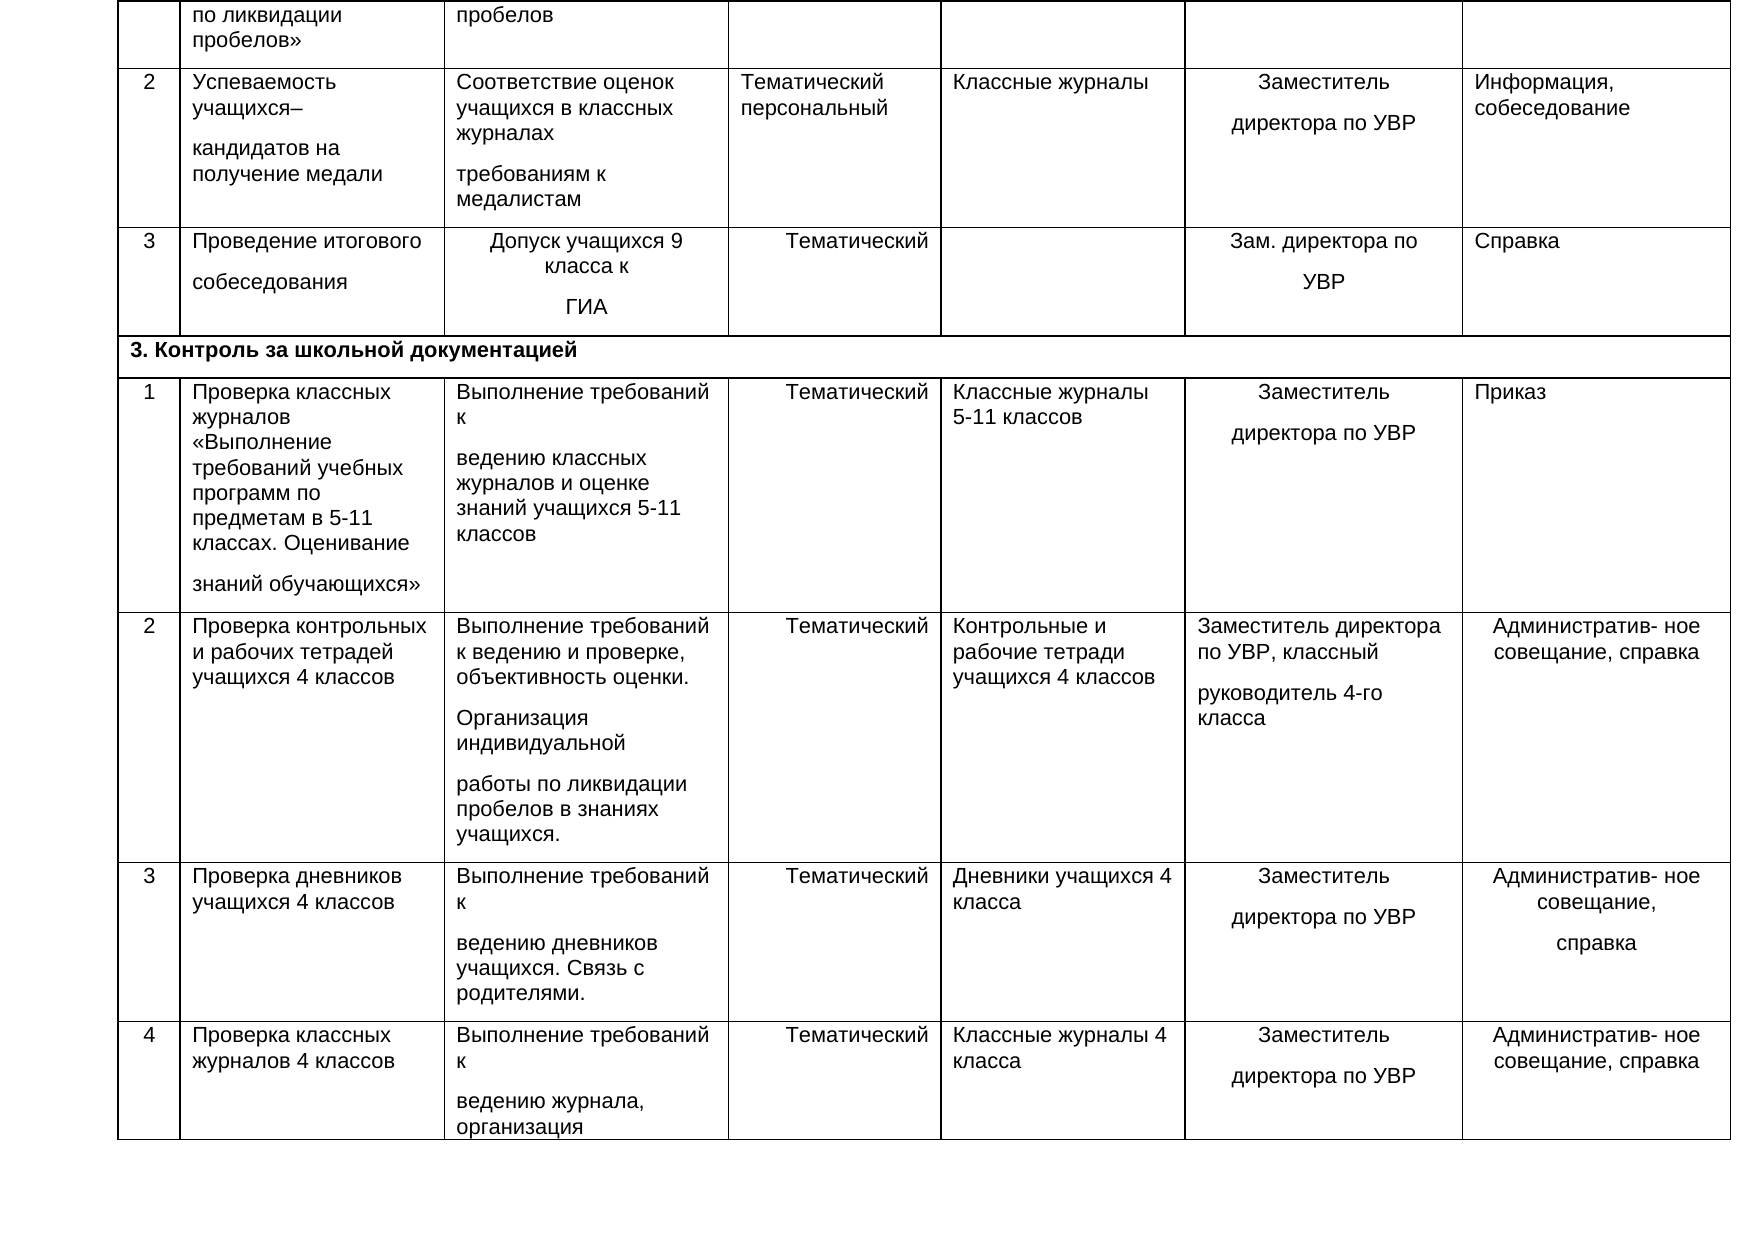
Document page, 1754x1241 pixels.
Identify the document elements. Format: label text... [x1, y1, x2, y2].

table_cell Допуск учащихся 9 класса к ГИА [445, 228, 728, 335]
table_cell Успеваемость учащихся– кандидатов на получение медали [181, 69, 444, 226]
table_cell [181, 2, 444, 68]
table_cell Зам. директора по УВР [1186, 228, 1462, 335]
table_cell 2 [119, 613, 179, 862]
table_cell Тематический [729, 228, 940, 335]
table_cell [1463, 2, 1730, 68]
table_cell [1186, 2, 1462, 68]
table_cell 3 [119, 863, 179, 1021]
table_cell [942, 1022, 1184, 1139]
table_cell Тематический [729, 1022, 940, 1139]
table_cell Заместитель директора по УВР [1186, 379, 1462, 612]
table_cell Тематический [729, 379, 940, 612]
table_cell Тематический [729, 863, 940, 1021]
table_cell 2 [119, 69, 179, 226]
table_cell Выполнение требований к ведению и проверке, объективность оценки. Организация индивидуальной работы по ликвидации пробелов в знаниях учащихся. [445, 613, 728, 862]
table_cell Заместитель директора по УВР, классный руководитель 4-го класса [1186, 613, 1462, 862]
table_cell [1463, 1022, 1730, 1139]
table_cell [445, 1022, 728, 1139]
table_cell Административ- ное совещание, справка [1463, 613, 1730, 862]
table_cell 1 [119, 379, 179, 612]
table_cell Заместитель директора по УВР [1186, 863, 1462, 1021]
table_cell Проверка классных журналов «Выполнение требований учебных программ по предметам в 5-11 классах. Оценивание знаний обучающихся» [181, 379, 444, 612]
table_cell Административ- ное совещание, справка [1463, 863, 1730, 1021]
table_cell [729, 2, 940, 68]
table_cell Проверка контрольных и рабочих тетрадей учащихся 4 классов [181, 613, 444, 862]
table_cell Проведение итогового собеседования [181, 228, 444, 335]
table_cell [942, 2, 1184, 68]
table_cell Тематический персональный [729, 69, 940, 226]
table_cell Контрольные и рабочие тетради учащихся 4 классов [942, 613, 1184, 862]
table_cell 1 [119, 2, 179, 68]
table_cell Приказ [1463, 379, 1730, 612]
table_cell Выполнение требований к ведению дневников учащихся. Связь с родителями. [445, 863, 728, 1021]
table_cell Тематический [729, 613, 940, 862]
table_cell Классные журналы [942, 69, 1184, 226]
table_cell Классные журналы 5-11 классов [942, 379, 1184, 612]
table_cell Заместитель директора по УВР [1186, 69, 1462, 226]
table_cell Информация, собеседование [1463, 69, 1730, 226]
table_cell Проверка дневников учащихся 4 классов [181, 863, 444, 1021]
table_cell 3. Контроль за школьной документацией [119, 337, 1730, 377]
table_cell 3 [119, 228, 179, 335]
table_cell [181, 1022, 444, 1139]
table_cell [1186, 1022, 1462, 1139]
table_cell Соответствие оценок учащихся в классных журналах требованиям к медалистам [445, 69, 728, 226]
table_cell [942, 228, 1184, 335]
table_cell Справка [1463, 228, 1730, 335]
table_cell 4 [119, 1022, 179, 1139]
table_cell Дневники учащихся 4 класса [942, 863, 1184, 1021]
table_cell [445, 2, 728, 68]
table_cell Выполнение требований к ведению классных журналов и оценке знаний учащихся 5-11 классов [445, 379, 728, 612]
